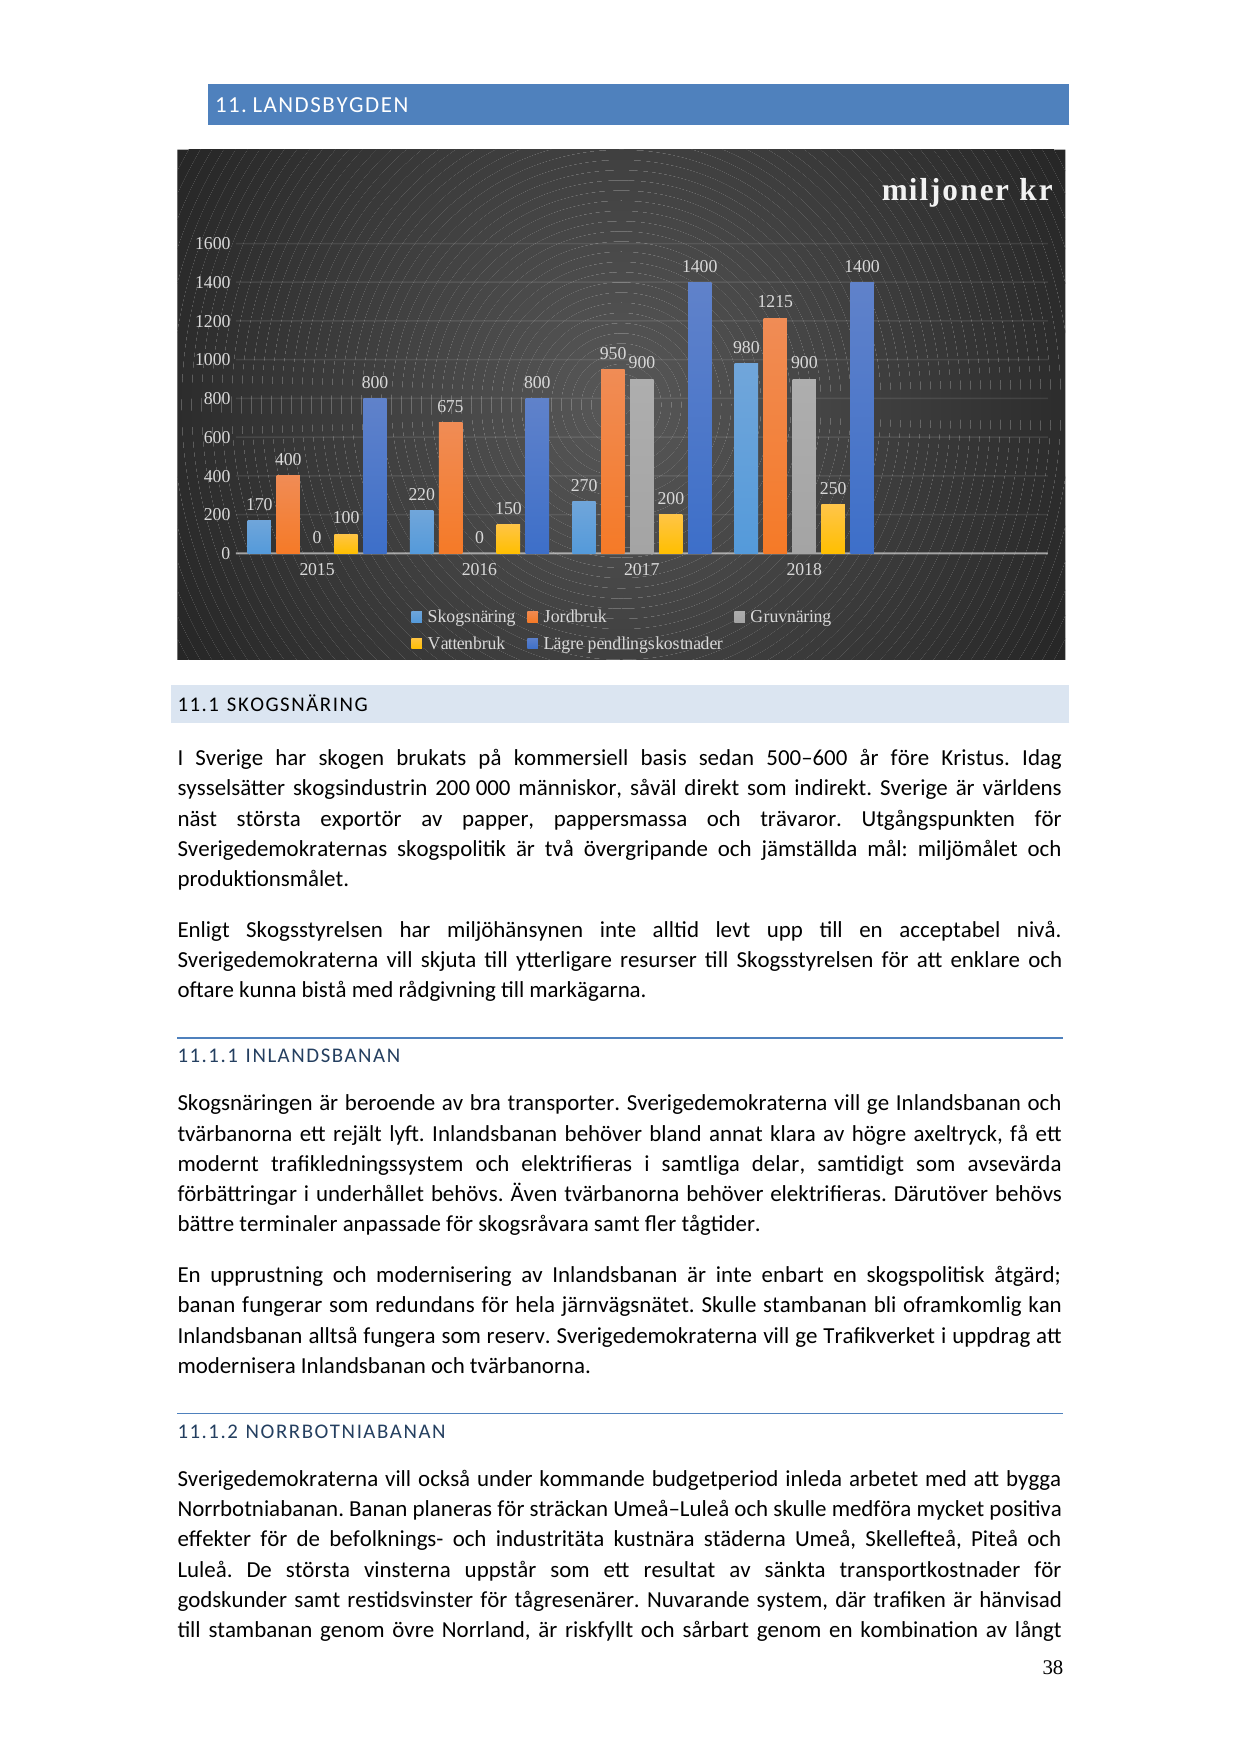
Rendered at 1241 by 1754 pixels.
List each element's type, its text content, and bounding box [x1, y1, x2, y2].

text Enligt Skogsstyrelsen har miljöhänsynen inte alltid levt upp till en acceptabel nivå. Sverigedemokraterna vill skjuta till ytterligare resurser till Skogsstyrelsen för att enklare och oftare kunna bistå med rådgivning till markägarna. [177, 915, 1063, 1003]
text 11.1.2 NORRBOTNIABANAN [177, 1414, 1063, 1444]
text En upprustning och modernisering av Inlandsbanan är inte enbart en skogspolitisk åtgärd; banan fungerar som redundans för hela järnvägsnätet. Skulle stambanan bli oframkomlig kan Inlandsbanan alltså fungera som reserv. Sverigedemokraterna vill ge Trafikverket i uppdrag att modernisera Inlandsbanan och tvärbanorna. [177, 1260, 1063, 1379]
text 11.1 SKOGSNÄRING [177, 691, 1063, 717]
text Skogsnäringen är beroende av bra transporter. Sverigedemokraterna vill ge Inlandsbanan och tvärbanorna ett rejält lyft. Inlandsbanan behöver bland annat klara av högre axeltryck, få ett modernt trafikledningssystem och elektrifieras i samtliga delar, samtidigt som avsevärda förbättringar i underhållet behövs. Även tvärbanorna behöver elektrifieras. Därutöver behövs bättre terminaler anpassade för skogsråvara samt fler tågtider. [177, 1088, 1063, 1237]
text 11.1.1 INLANDSBANAN [177, 1039, 1063, 1068]
list LANDSBYGDEN [215, 91, 1063, 118]
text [177, 1464, 1063, 1643]
text I Sverige har skogen brukats på kommersiell basis sedan 500–600 år före Kristus. Idag sysselsätter skogsindustrin 200 000 människor, såväl direkt som indirekt. Sverige är världens näst största exportör av papper, pappersmassa och trävaror. Utgångspunkten för Sverigedemokraternas skogspolitik är två övergripande och jämställda mål: miljömålet och produktionsmålet. [177, 743, 1063, 892]
